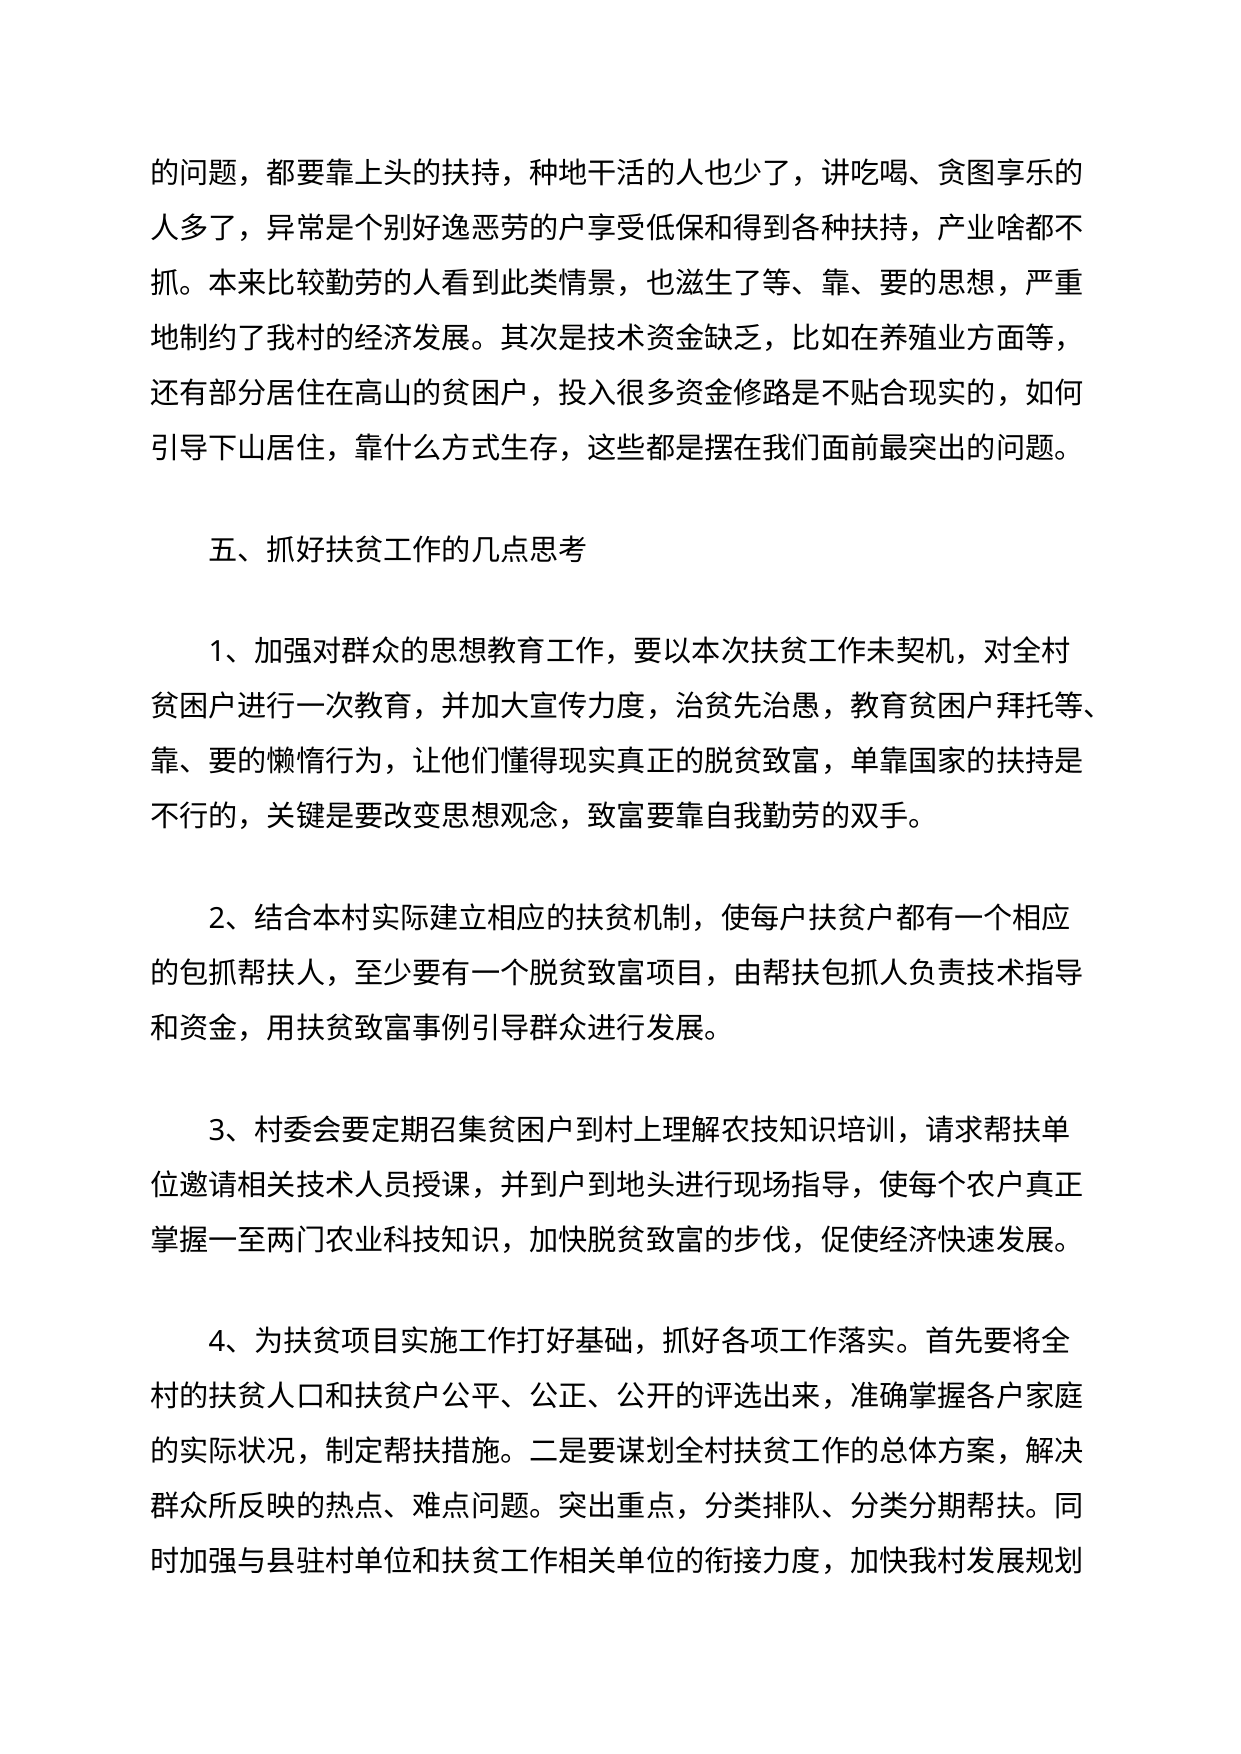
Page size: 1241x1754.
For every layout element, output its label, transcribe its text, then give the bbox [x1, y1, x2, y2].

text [150, 1318, 1090, 1580]
text 1、加强对群众的思想教育工作，要以本次扶贫工作未契机，对全村贫困户进行一次教育，并加大宣传力度，治贫先治愚，教育贫困户拜托等、靠、要的懒惰行为，让他们懂得现实真正的脱贫致富，单靠国家的扶持是不行的，关键是要改变思想观念，致富要靠自我勤劳的双手。 [150, 628, 1090, 835]
text 3、村委会要定期召集贫困户到村上理解农技知识培训，请求帮扶单位邀请相关技术人员授课，并到户到地头进行现场指导，使每个农户真正掌握一至两门农业科技知识，加快脱贫致富的步伐，促使经济快速发展。 [150, 1106, 1090, 1258]
text 2、结合本村实际建立相应的扶贫机制，使每户扶贫户都有一个相应的包抓帮扶人，至少要有一个脱贫致富项目，由帮扶包抓人负责技术指导和资金，用扶贫致富事例引导群众进行发展。 [150, 894, 1090, 1047]
text 五、抓好扶贫工作的几点思考 [150, 526, 1090, 568]
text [150, 150, 1090, 467]
